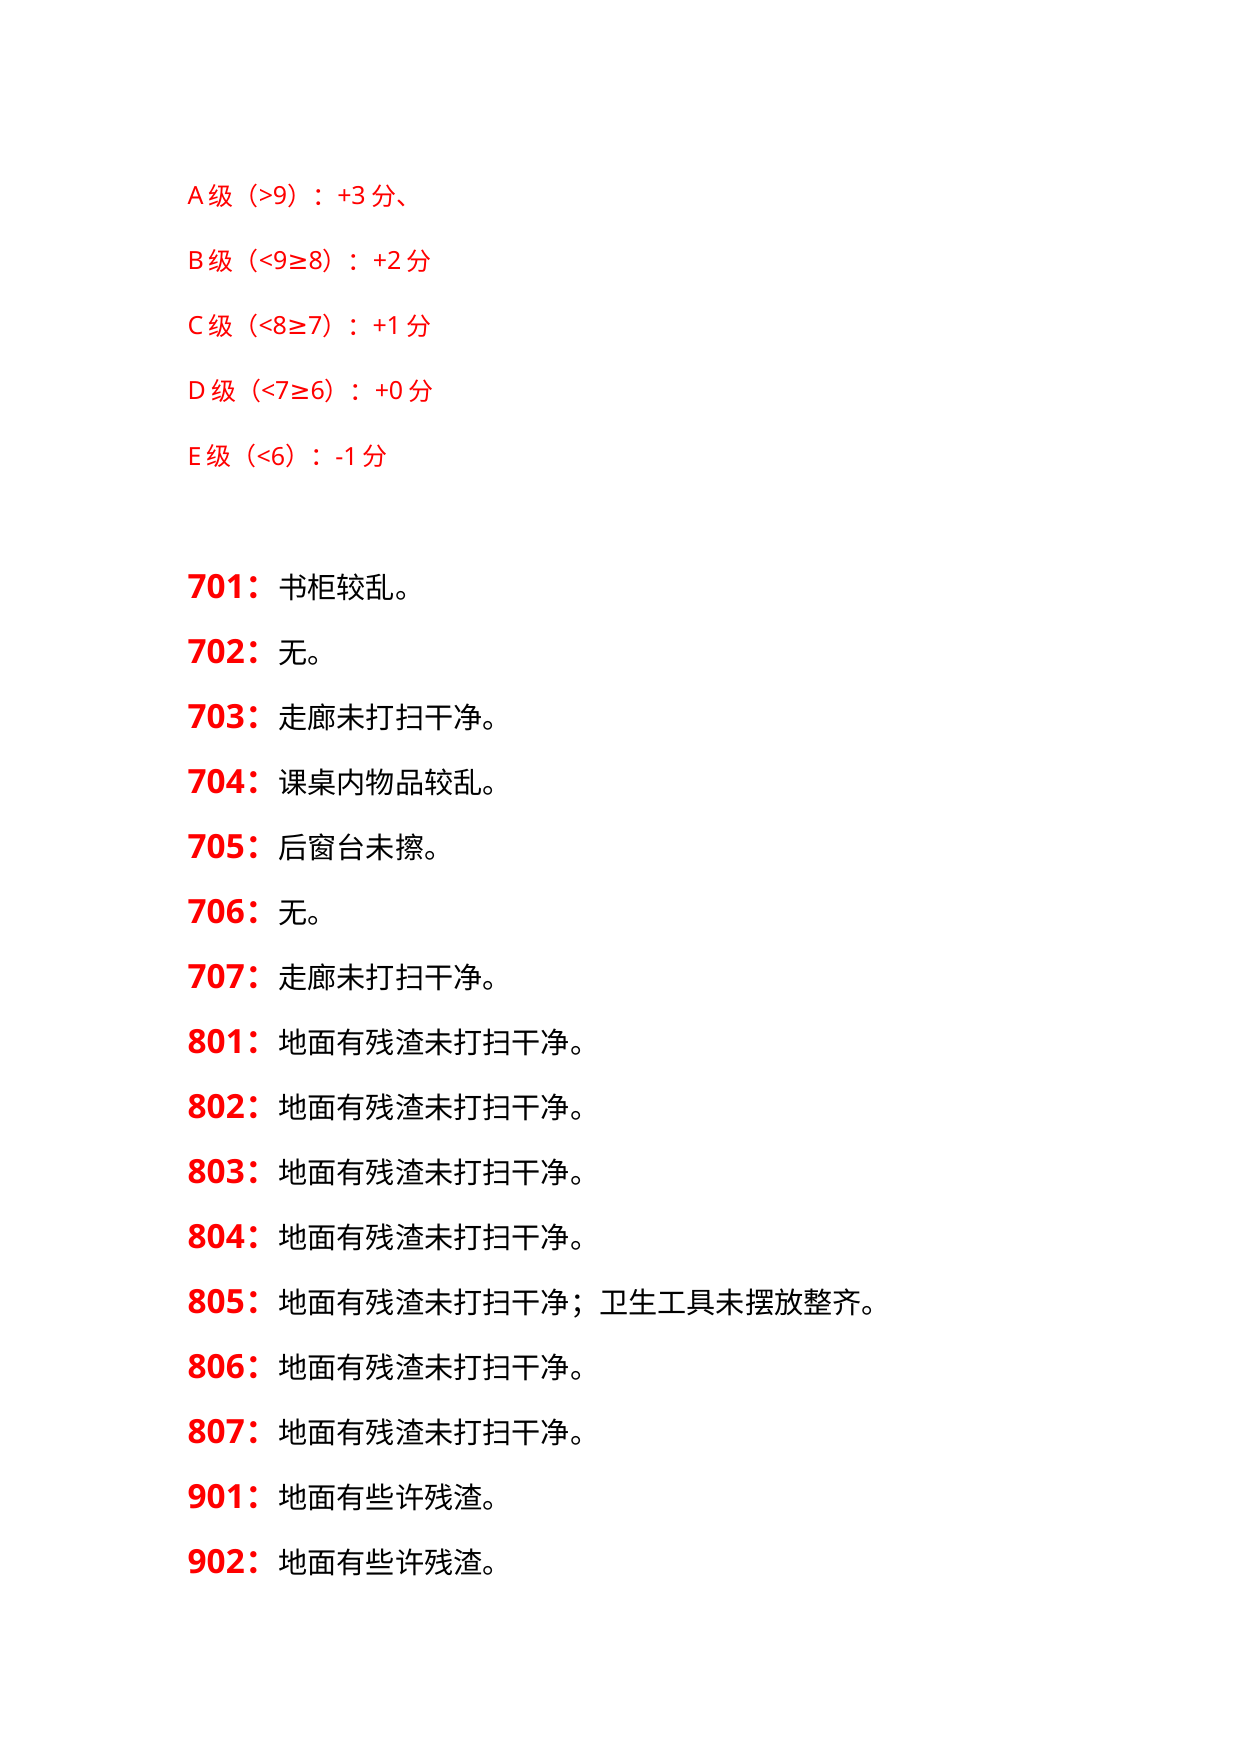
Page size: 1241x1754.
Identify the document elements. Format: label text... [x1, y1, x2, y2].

text 806：地面有残渣未打扫干净。 [187, 1332, 1053, 1397]
text B级（<9≥8）：+2分 [187, 227, 1053, 292]
text A级（>9）：+3分、 [187, 162, 1053, 227]
text 805：地面有残渣未打扫干净；卫生工具未摆放整齐。 [187, 1267, 1053, 1332]
text 705：后窗台未擦。 [187, 812, 1053, 877]
text E级（<6）：-1分 [187, 422, 1053, 487]
text 802：地面有残渣未打扫干净。 [187, 1072, 1053, 1137]
text C级（<8≥7）：+1分 [187, 292, 1053, 357]
text 704：课桌内物品较乱。 [187, 747, 1053, 812]
text 902：地面有些许残渣。 [187, 1527, 1053, 1592]
text D级（<7≥6）：+0分 [187, 357, 1053, 422]
text 807：地面有残渣未打扫干净。 [187, 1397, 1053, 1462]
text 901：地面有些许残渣。 [187, 1462, 1053, 1527]
text 804：地面有残渣未打扫干净。 [187, 1202, 1053, 1267]
text 801：地面有残渣未打扫干净。 [187, 1007, 1053, 1072]
text 803：地面有残渣未打扫干净。 [187, 1137, 1053, 1202]
text 703：走廊未打扫干净。 [187, 682, 1053, 747]
text 702：无。 [187, 617, 1053, 682]
text 707：走廊未打扫干净。 [187, 942, 1053, 1007]
text 706：无。 [187, 877, 1053, 942]
text 701：书柜较乱。 [187, 552, 1053, 617]
